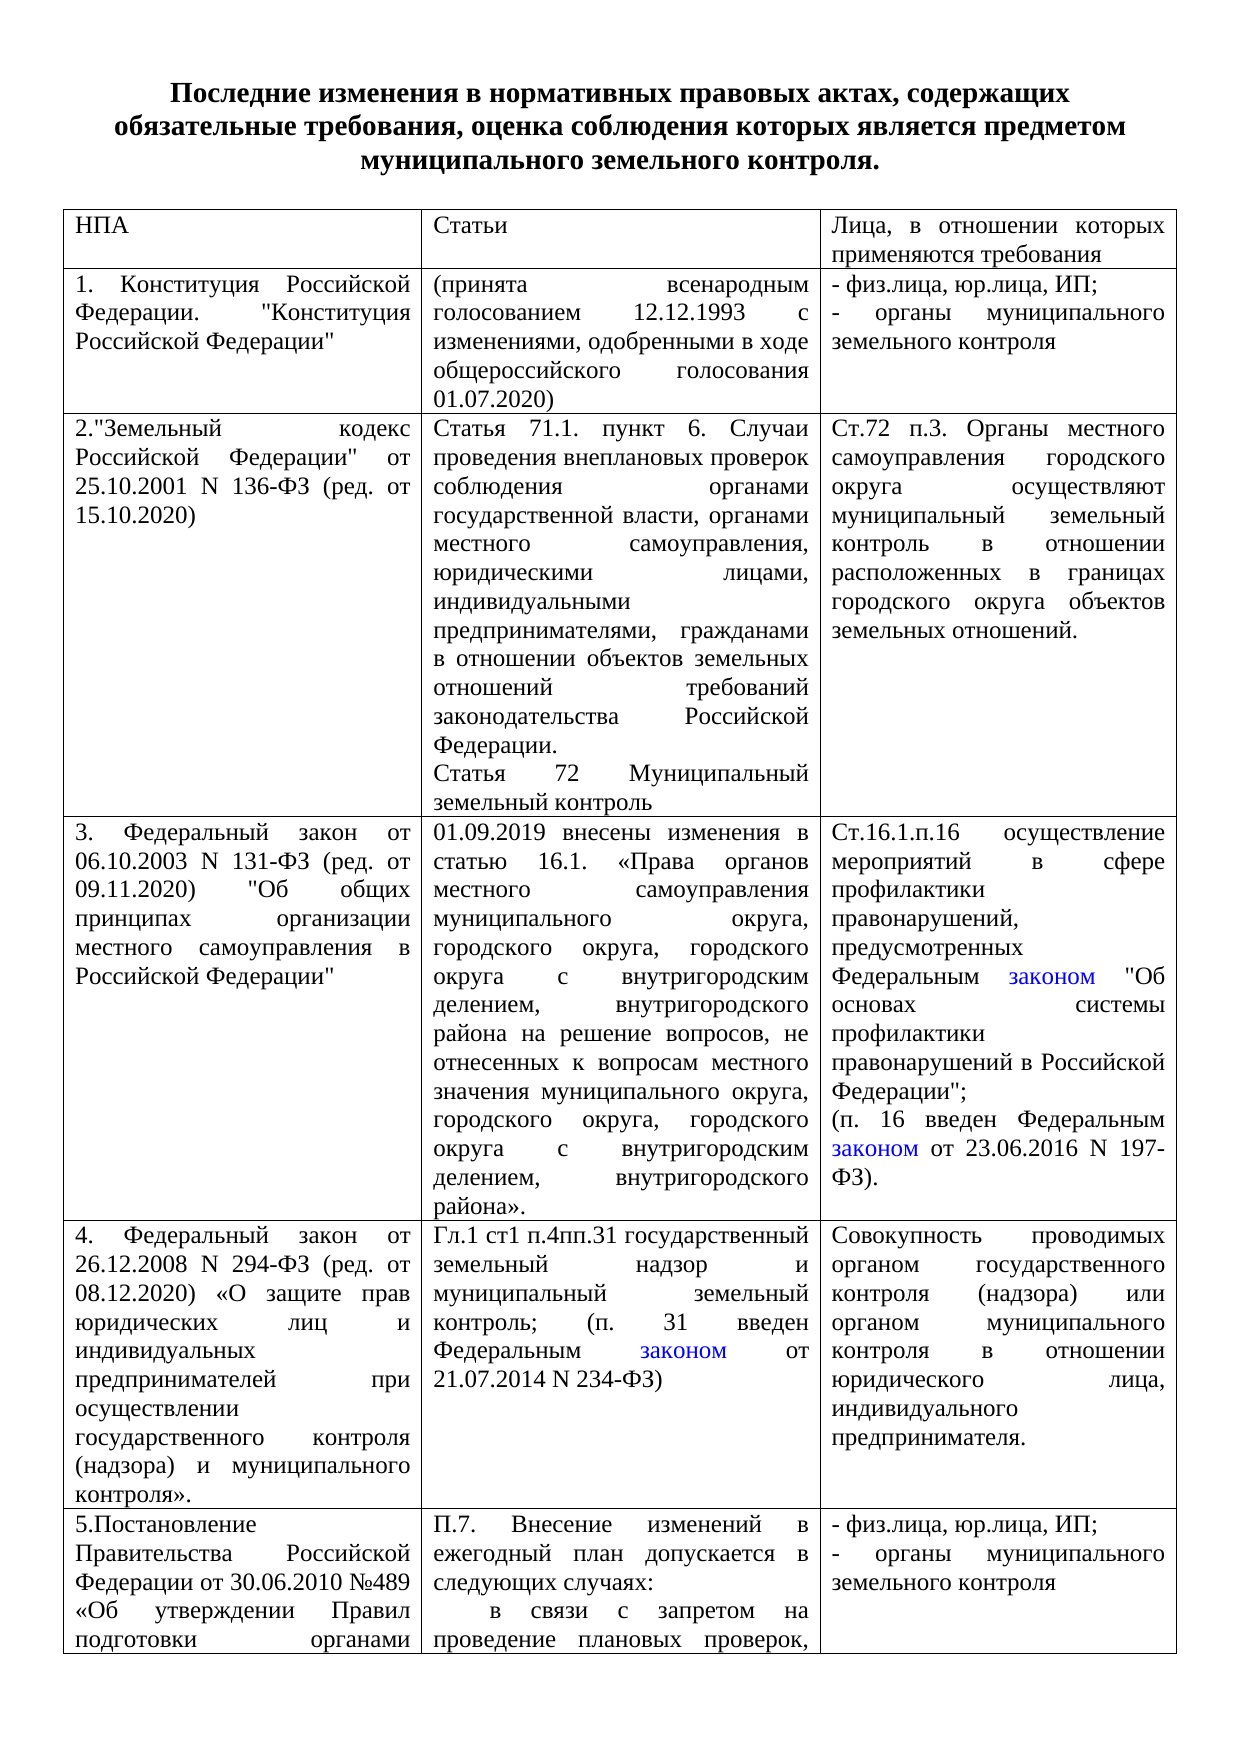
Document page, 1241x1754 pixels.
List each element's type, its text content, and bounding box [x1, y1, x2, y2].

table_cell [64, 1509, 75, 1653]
table_cell - физ.лица, юр.лица, ИП; - органы муниципального земельного контроля [821, 269, 1176, 412]
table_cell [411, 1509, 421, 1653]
text Последние изменения в нормативных правовых актах, содержащих обязательные требования, оценка соблюдения которых является предметом муниципального земельного контроля. [75, 75, 1165, 176]
table_cell Гл.1 ст1 п.4пп.31 государственный земельный надзор и муниципальный земельный контроль; (п. 31 введен Федеральным законом от 21.07.2014 N 234-ФЗ) [422, 1221, 820, 1508]
table_cell Совокупность проводимых органом государственного контроля (надзора) или органом муниципального контроля в отношении юридического лица, индивидуального предпринимателя. [821, 1221, 1176, 1508]
table_cell Статья 71.1. пункт 6. Случаи проведения внеплановых проверок соблюдения органами государственной власти, органами местного самоуправления, юридическими лицами, индивидуальными предпринимателями, гражданами в отношении объектов земельных отношений требований законодательства Российской Федерации. Статья 72 Муниципальный земельный контроль [422, 414, 820, 816]
table_cell 01.09.2019 внесены изменения в статью 16.1. «Права органов местного самоуправления муниципального округа, городского округа, городского округа с внутригородским делением, внутригородского района на решение вопросов, не отнесенных к вопросам местного значения муниципального округа, городского округа, городского округа с внутригородским делением, внутригородского района». [422, 817, 820, 1219]
table_cell 4. Федеральный закон от 26.12.2008 N 294-ФЗ (ред. от 08.12.2020) «О защите прав юридических лиц и индивидуальных предпринимателей при осуществлении государственного контроля (надзора) и муниципального контроля». [64, 1221, 421, 1508]
table_cell 3. Федеральный закон от 06.10.2003 N 131-ФЗ (ред. от 09.11.2020) "Об общих принципах организации местного самоуправления в Российской Федерации" [64, 817, 421, 1219]
table_header Лица, в отношении которых применяются требования [821, 210, 1176, 268]
table_cell 2."Земельный кодекс Российской Федерации" от 25.10.2001 N 136-ФЗ (ред. от 15.10.2020) [64, 414, 421, 816]
table_cell Ст.16.1.п.16 осуществление мероприятий в сфере профилактики правонарушений, предусмотренных Федеральным законом "Об основах системы профилактики правонарушений в Российской Федерации"; (п. 16 введен Федеральным законом от 23.06.2016 N 197-ФЗ). [821, 817, 1176, 1219]
table_cell Ст.72 п.3. Органы местного самоуправления городского округа осуществляют муниципальный земельный контроль в отношении расположенных в границах городского округа объектов земельных отношений. [821, 414, 1176, 816]
table_cell 1. Конституция Российской Федерации. "Конституция Российской Федерации" [64, 269, 421, 412]
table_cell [422, 1509, 820, 1653]
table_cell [821, 1509, 1176, 1653]
table_cell (принята всенародным голосованием 12.12.1993 с изменениями, одобренными в ходе общероссийского голосования 01.07.2020) [422, 269, 820, 412]
table_header НПА [64, 210, 421, 268]
table_header Статьи [422, 210, 820, 268]
